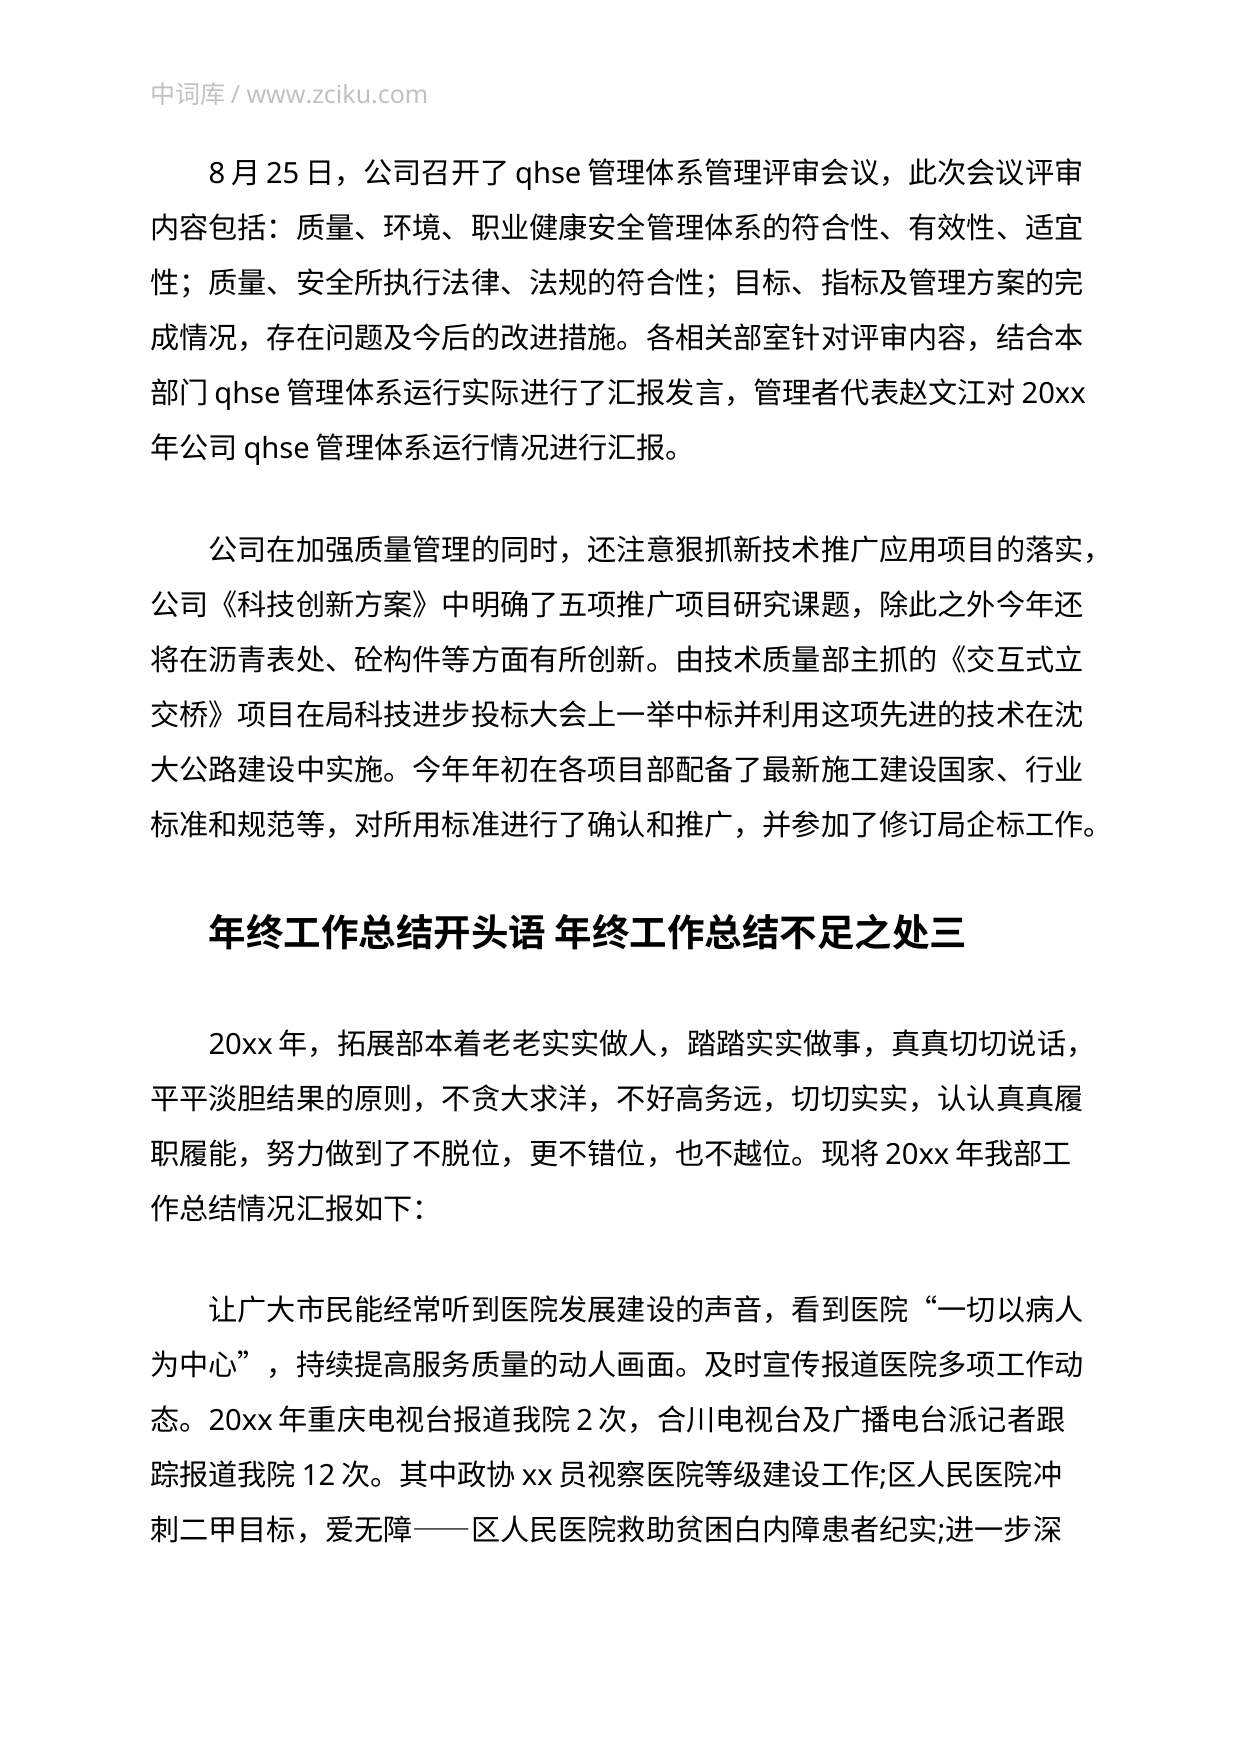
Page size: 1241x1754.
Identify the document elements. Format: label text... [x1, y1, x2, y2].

text 公司在加强质量管理的同时，还注意狠抓新技术推广应用项目的落实，公司《科技创新方案》中明确了五项推广项目研究课题，除此之外今年还将在沥青表处、砼构件等方面有所创新。由技术质量部主抓的《交互式立交桥》项目在局科技进步投标大会上一举中标并利用这项先进的技术在沈大公路建设中实施。今年年初在各项目部配备了最新施工建设国家、行业标准和规范等，对所用标准进行了确认和推广，并参加了修订局企标工作。 [150, 527, 1090, 843]
text 年终工作总结开头语 年终工作总结不足之处三 [150, 903, 1090, 957]
text 20xx年，拓展部本着老老实实做人，踏踏实实做事，真真切切说话，平平淡胆结果的原则，不贪大求洋，不好高务远，切切实实，认认真真履职履能，努力做到了不脱位，更不错位，也不越位。现将20xx年我部工作总结情况汇报如下： [150, 1020, 1090, 1227]
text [150, 1287, 1090, 1549]
text 8月25日，公司召开了qhse管理体系管理评审会议，此次会议评审内容包括：质量、环境、职业健康安全管理体系的符合性、有效性、适宜性；质量、安全所执行法律、法规的符合性；目标、指标及管理方案的完成情况，存在问题及今后的改进措施。各相关部室针对评审内容，结合本部门qhse管理体系运行实际进行了汇报发言，管理者代表赵文江对20xx年公司qhse管理体系运行情况进行汇报。 [150, 150, 1090, 467]
